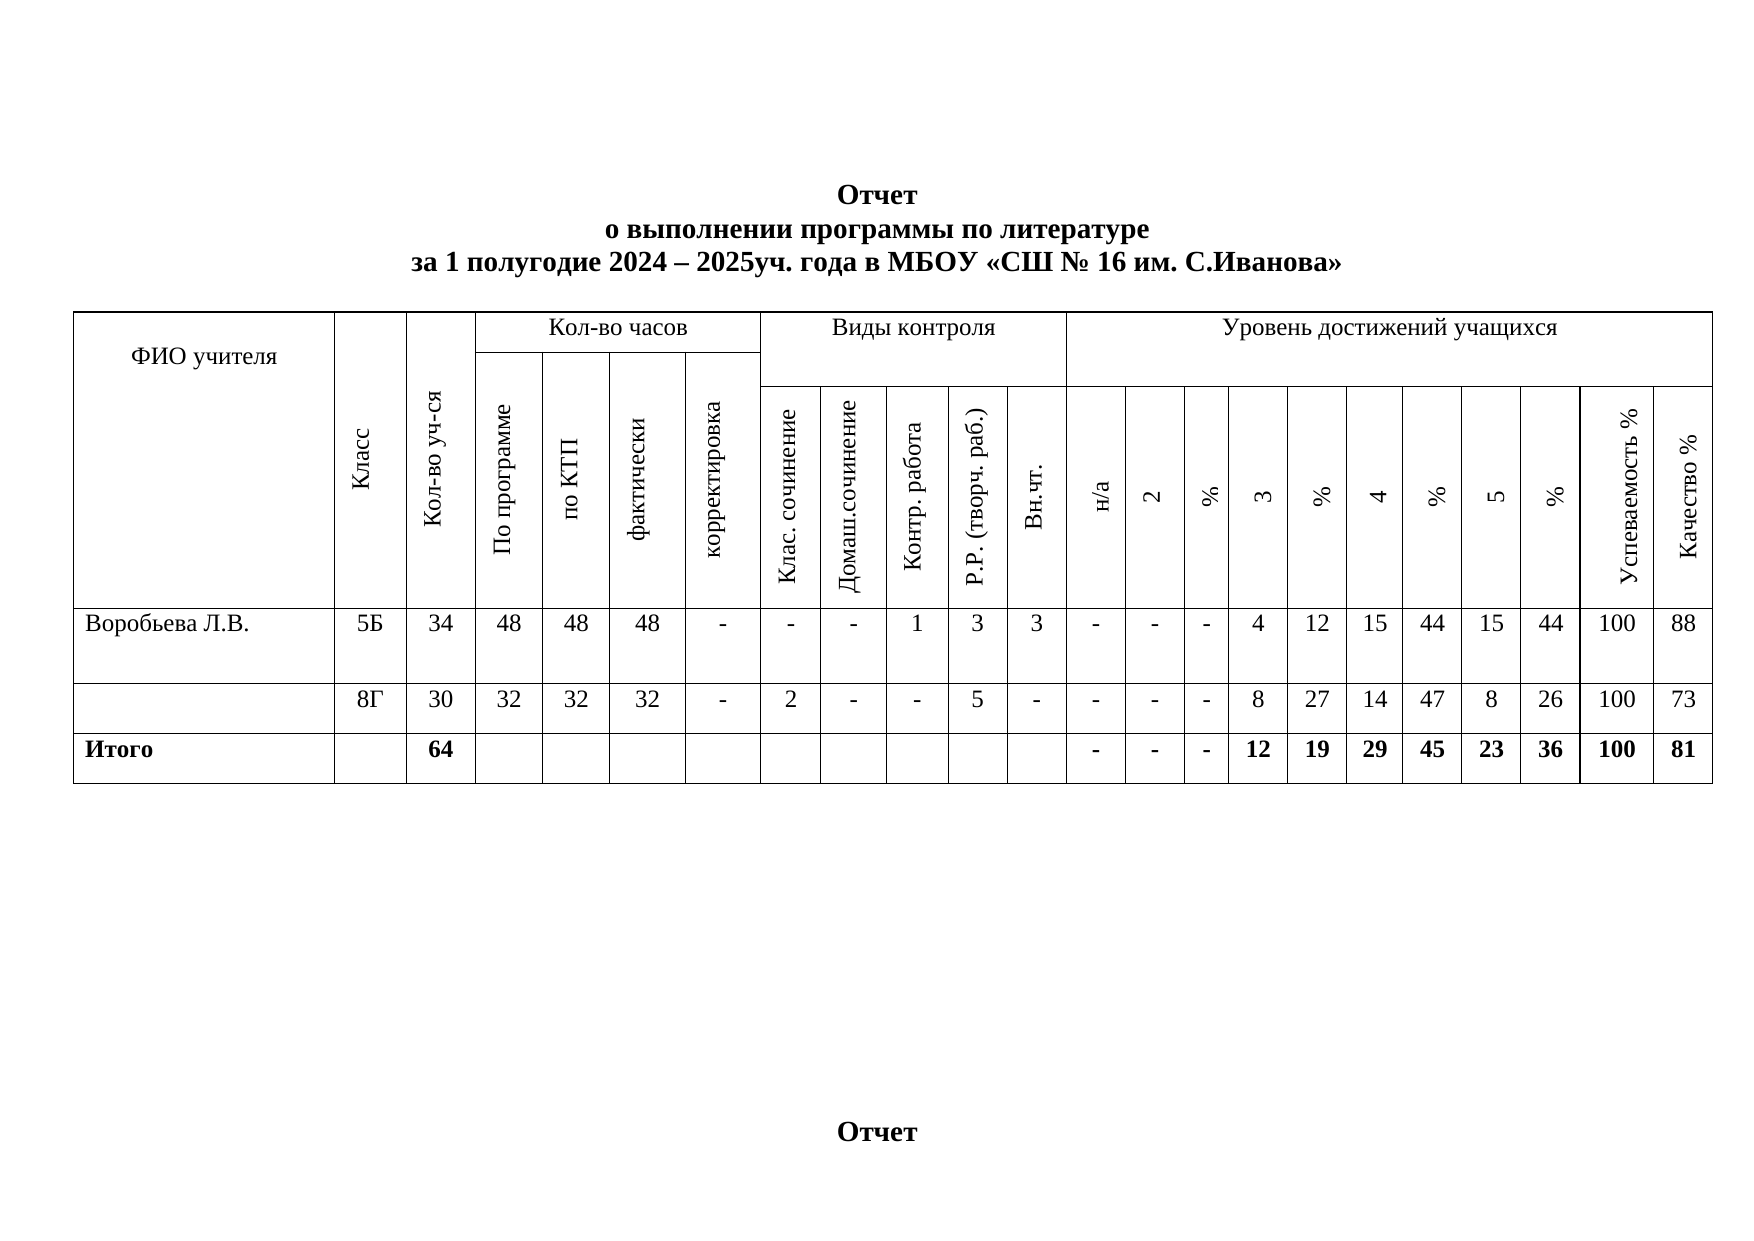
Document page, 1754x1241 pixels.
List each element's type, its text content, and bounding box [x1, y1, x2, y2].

table_cell - [887, 684, 948, 733]
table_cell 8Г [335, 684, 406, 733]
table_cell - [1008, 684, 1066, 733]
table_cell 48 [610, 609, 685, 683]
table_cell 32 [543, 684, 609, 733]
table_cell - [821, 609, 886, 683]
table_cell [476, 734, 542, 783]
table_cell % [1185, 387, 1228, 607]
table_cell [74, 684, 334, 733]
table_cell Успеваемость % [1581, 387, 1653, 607]
table_cell 4 [1347, 387, 1402, 607]
table_cell 4 [1229, 609, 1287, 683]
table_cell 2 [761, 684, 820, 733]
table_cell н/а [1067, 387, 1125, 607]
table_cell [335, 734, 406, 783]
table_cell Итого [74, 734, 334, 783]
table_cell фактически [610, 353, 685, 607]
table_cell 8 [1229, 684, 1287, 733]
table_cell 100 [1581, 609, 1653, 683]
table_cell 88 [1654, 609, 1712, 683]
table_cell - [1126, 609, 1184, 683]
table_cell % [1403, 387, 1461, 607]
table_cell 12 [1288, 609, 1346, 683]
table_header Уровень достижений учащихся [1067, 313, 1712, 386]
table_cell 73 [1654, 684, 1712, 733]
table_cell Качество % [1654, 387, 1712, 607]
table_cell - [1185, 734, 1228, 783]
table_cell - [1185, 609, 1228, 683]
table_cell 26 [1521, 684, 1579, 733]
table_cell 15 [1462, 609, 1520, 683]
table_cell 44 [1403, 609, 1461, 683]
table_cell 19 [1288, 734, 1346, 783]
table_cell - [821, 684, 886, 733]
table_cell 47 [1403, 684, 1461, 733]
table_cell 29 [1347, 734, 1402, 783]
table_cell - [1126, 684, 1184, 733]
table_cell [543, 734, 609, 783]
table_header Кол-во уч-ся [407, 313, 475, 607]
table_cell 5Б [335, 609, 406, 683]
table_cell 5 [949, 684, 1007, 733]
table_cell Р.Р. (творч. раб.) [949, 387, 1007, 607]
table_cell [949, 734, 1007, 783]
table_cell По программе [476, 353, 542, 607]
table_cell 34 [407, 609, 475, 683]
text за 1 полугодие 2024 – 2025уч. года в МБОУ «СШ № 16 им. С.Иванова» [118, 244, 1636, 278]
table_cell [610, 734, 685, 783]
table_cell 3 [1008, 609, 1066, 683]
table_cell % [1521, 387, 1579, 607]
table_cell - [1067, 734, 1125, 783]
table_cell 3 [949, 609, 1007, 683]
table_cell 23 [1462, 734, 1520, 783]
table_cell 100 [1581, 734, 1653, 783]
table_cell Клас. сочинение [761, 387, 820, 607]
table_cell 81 [1654, 734, 1712, 783]
table_cell 2 [1126, 387, 1184, 607]
table_cell - [761, 609, 820, 683]
table_cell - [686, 609, 760, 683]
table_cell 30 [407, 684, 475, 733]
table_cell 45 [1403, 734, 1461, 783]
table_cell Домаш.сочинение [821, 387, 886, 607]
table_header Виды контроля [761, 313, 1066, 386]
table_cell 27 [1288, 684, 1346, 733]
table_cell 3 [1229, 387, 1287, 607]
table_cell - [1067, 684, 1125, 733]
table_cell 1 [887, 609, 948, 683]
table_cell [887, 734, 948, 783]
table_header Класс [335, 313, 406, 607]
table_cell 100 [1581, 684, 1653, 733]
table_cell [1008, 734, 1066, 783]
table_cell Вн.чт. [1008, 387, 1066, 607]
table_cell по КТП [543, 353, 609, 607]
table_header Кол-во часов [476, 313, 760, 352]
table_cell % [1288, 387, 1346, 607]
table_cell Воробьева Л.В. [74, 609, 334, 683]
table_cell 5 [1462, 387, 1520, 607]
table_cell 48 [476, 609, 542, 683]
table_cell - [1126, 734, 1184, 783]
table_cell 8 [1462, 684, 1520, 733]
text о выполнении программы по литературе [118, 211, 1636, 244]
table_cell Контр. работа [887, 387, 948, 607]
table_cell [761, 734, 820, 783]
table_cell 64 [407, 734, 475, 783]
table_header ФИО учителя [74, 313, 334, 607]
table_cell 36 [1521, 734, 1579, 783]
table_cell [686, 734, 760, 783]
text Отчет [118, 177, 1636, 211]
table_cell 32 [610, 684, 685, 733]
table_cell 44 [1521, 609, 1579, 683]
text Отчет [118, 1114, 1636, 1148]
table_cell - [1067, 609, 1125, 683]
table_cell 14 [1347, 684, 1402, 733]
table_cell 32 [476, 684, 542, 733]
table_cell - [1185, 684, 1228, 733]
table_cell корректировка [686, 353, 760, 607]
table_cell [821, 734, 886, 783]
table_cell - [686, 684, 760, 733]
table_cell 48 [543, 609, 609, 683]
table_cell 12 [1229, 734, 1287, 783]
table_cell 15 [1347, 609, 1402, 683]
